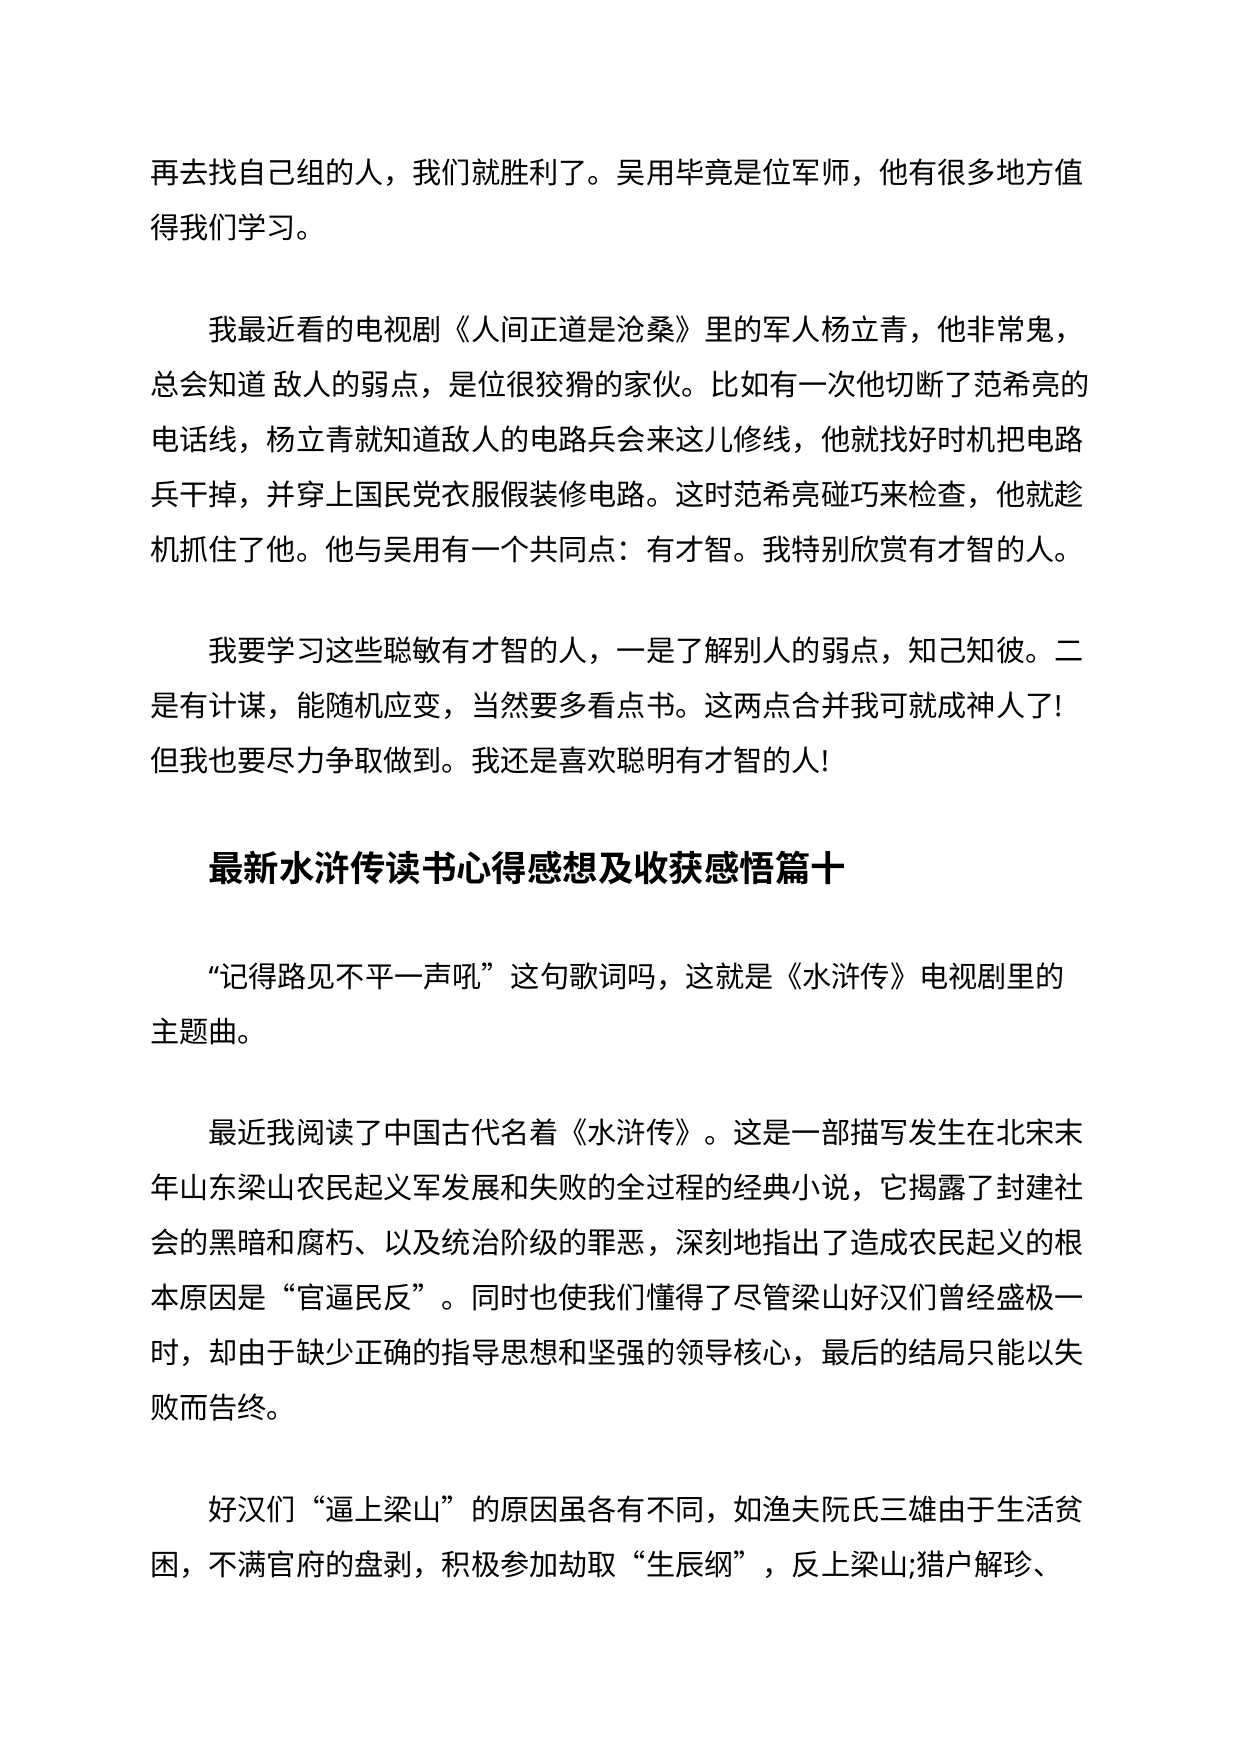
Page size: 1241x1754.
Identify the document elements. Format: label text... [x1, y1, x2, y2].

text “记得路见不平一声吼”这句歌词吗，这就是《水浒传》电视剧里的主题曲。 [150, 953, 1090, 1051]
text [150, 150, 1090, 247]
text 我要学习这些聪敏有才智的人，一是了解别人的弱点，知己知彼。二是有计谋，能随机应变，当然要多看点书。这两点合并我可就成神人了!但我也要尽力争取做到。我还是喜欢聪明有才智的人! [150, 628, 1090, 780]
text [150, 1486, 1090, 1584]
text 最近我阅读了中国古代名着《水浒传》。这是一部描写发生在北宋末年山东梁山农民起义军发展和失败的全过程的经典小说，它揭露了封建社会的黑暗和腐朽、以及统治阶级的罪恶，深刻地指出了造成农民起义的根本原因是“官逼民反”。同时也使我们懂得了尽管梁山好汉们曾经盛极一时，却由于缺少正确的指导思想和坚强的领导核心，最后的结局只能以失败而告终。 [150, 1110, 1090, 1427]
text 我最近看的电视剧《人间正道是沧桑》里的军人杨立青，他非常鬼，总会知道 敌人的弱点，是位很狡猾的家伙。比如有一次他切断了范希亮的电话线，杨立青就知道敌人的电路兵会来这儿修线，他就找好时机把电路兵干掉，并穿上国民党衣服假装修电路。这时范希亮碰巧来检查，他就趁机抓住了他。他与吴用有一个共同点：有才智。我特别欣赏有才智的人。 [150, 307, 1090, 568]
text 最新水浒传读书心得感想及收获感悟篇十 [150, 840, 1090, 891]
